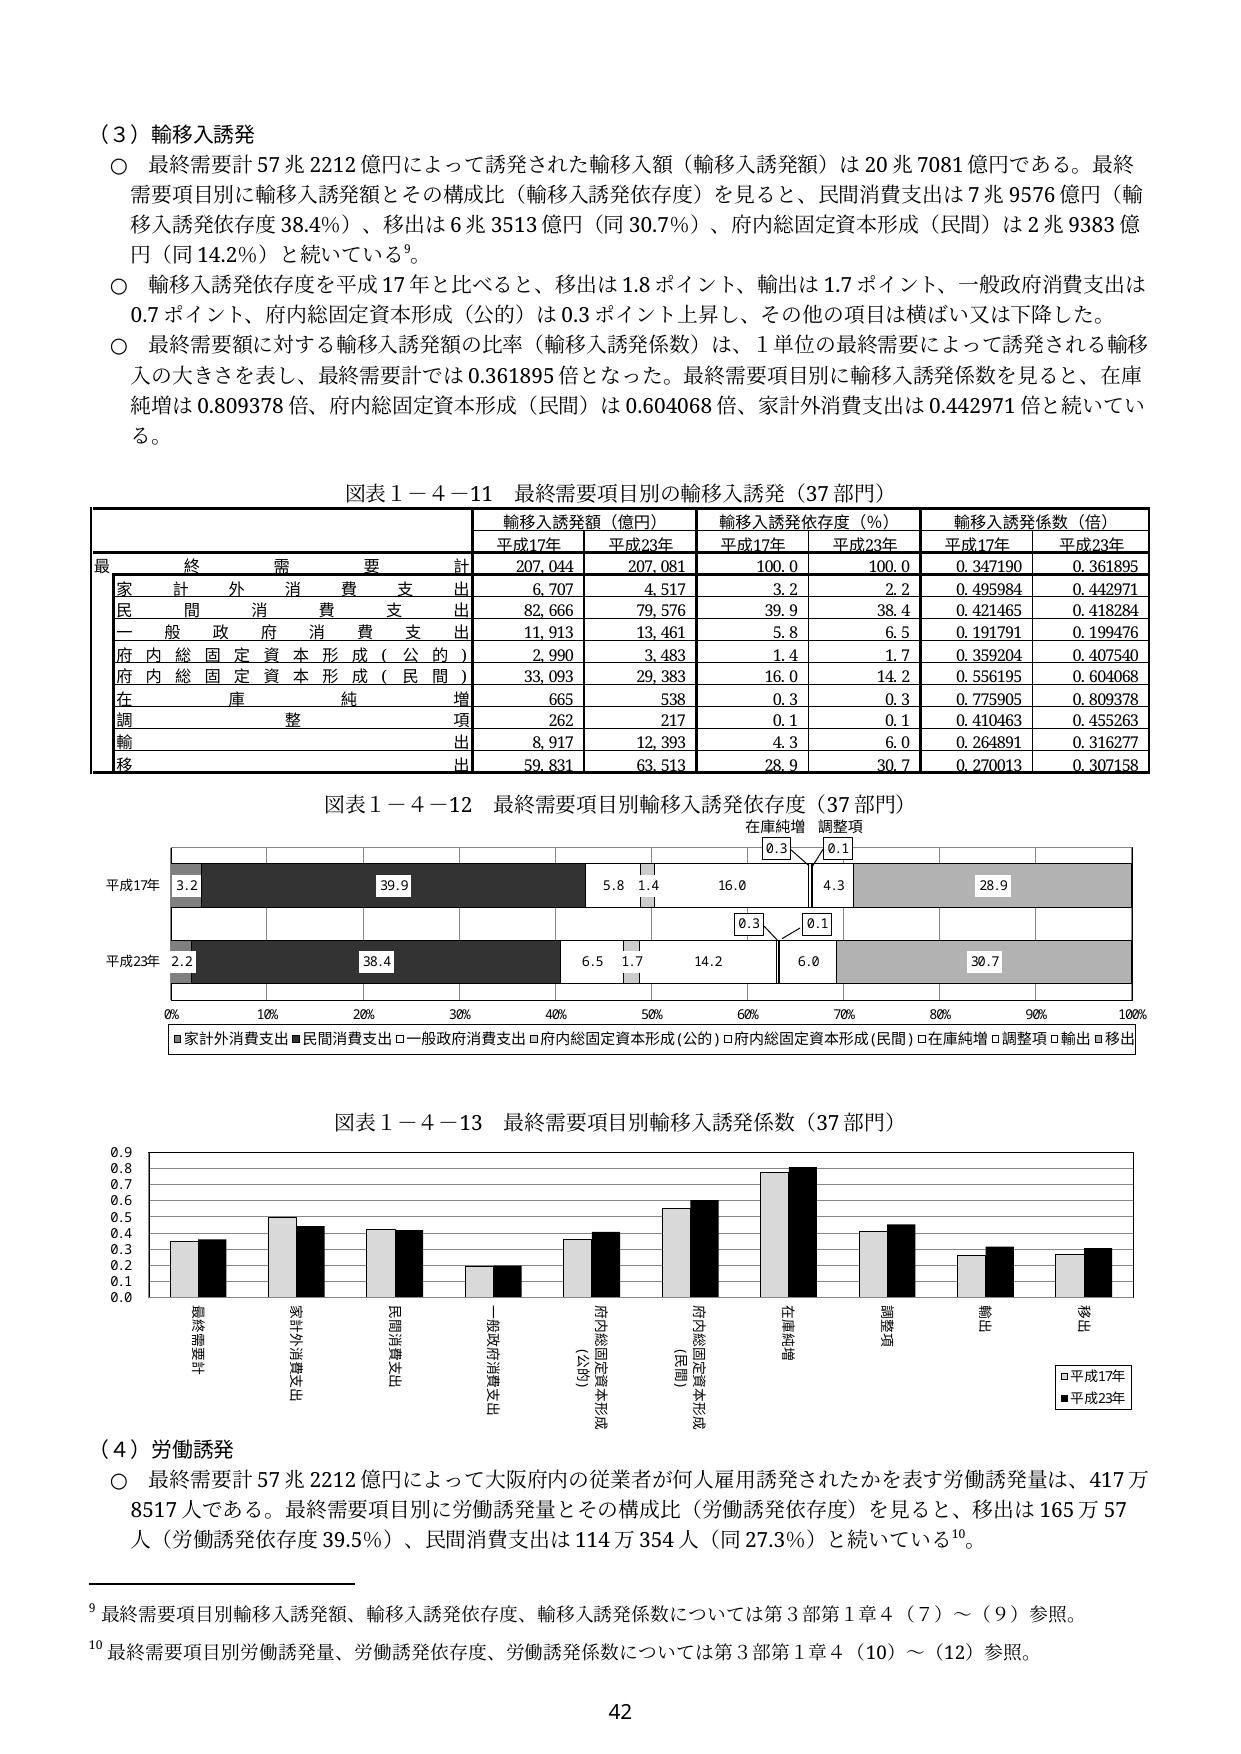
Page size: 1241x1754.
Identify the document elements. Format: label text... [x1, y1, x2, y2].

text ○ 最終需要計57兆2212億円によって誘発された輸移入額（輸移入誘発額）は20兆7081億円である。最終需要項目別に輸移入誘発額とその構成比（輸移入誘発依存度）を見ると、民間消費支出は7兆9576億円（輸移入誘発依存度38.4％）、移出は6兆3513億円（同30.7％）、府内総固定資本形成（民間）は2兆9383億円（同14.2％）と続いている。 [109, 148, 1152, 269]
text 図表１－４－12 最終需要項目別輸移入誘発依存度（37部門） [89, 789, 1152, 819]
subtitle （４）労働誘発 [89, 1433, 1152, 1463]
subtitle （３）輸移入誘発 [89, 118, 1152, 148]
text 図表１－４－11 最終需要項目別の輸移入誘発（37部門） [89, 478, 1152, 508]
text ○ 最終需要計57兆2212億円によって大阪府内の従業者が何人雇用誘発されたかを表す労働誘発量は、417万8517人である。最終需要項目別に労働誘発量とその構成比（労働誘発依存度）を見ると、移出は165万57人（労働誘発依存度39.5％）、民間消費支出は114万354人（同27.3％）と続いている。 [109, 1463, 1152, 1553]
text 図表１－４－13 最終需要項目別輸移入誘発係数（37部門） [89, 1106, 1152, 1136]
text ○ 輸移入誘発依存度を平成17年と比べると、移出は1.8ポイント、輸出は1.7ポイント、一般政府消費支出は0.7ポイント、府内総固定資本形成（公的）は0.3ポイント上昇し、その他の項目は横ばい又は下降した。 [109, 269, 1152, 329]
text ○ 最終需要額に対する輸移入誘発額の比率（輸移入誘発係数）は、１単位の最終需要によって誘発される輸移入の大きさを表し、最終需要計では0.361895倍となった。最終需要項目別に輸移入誘発係数を見ると、在庫純増は0.809378倍、府内総固定資本形成（民間）は0.604068倍、家計外消費支出は0.442971倍と続いている。 [109, 329, 1152, 449]
